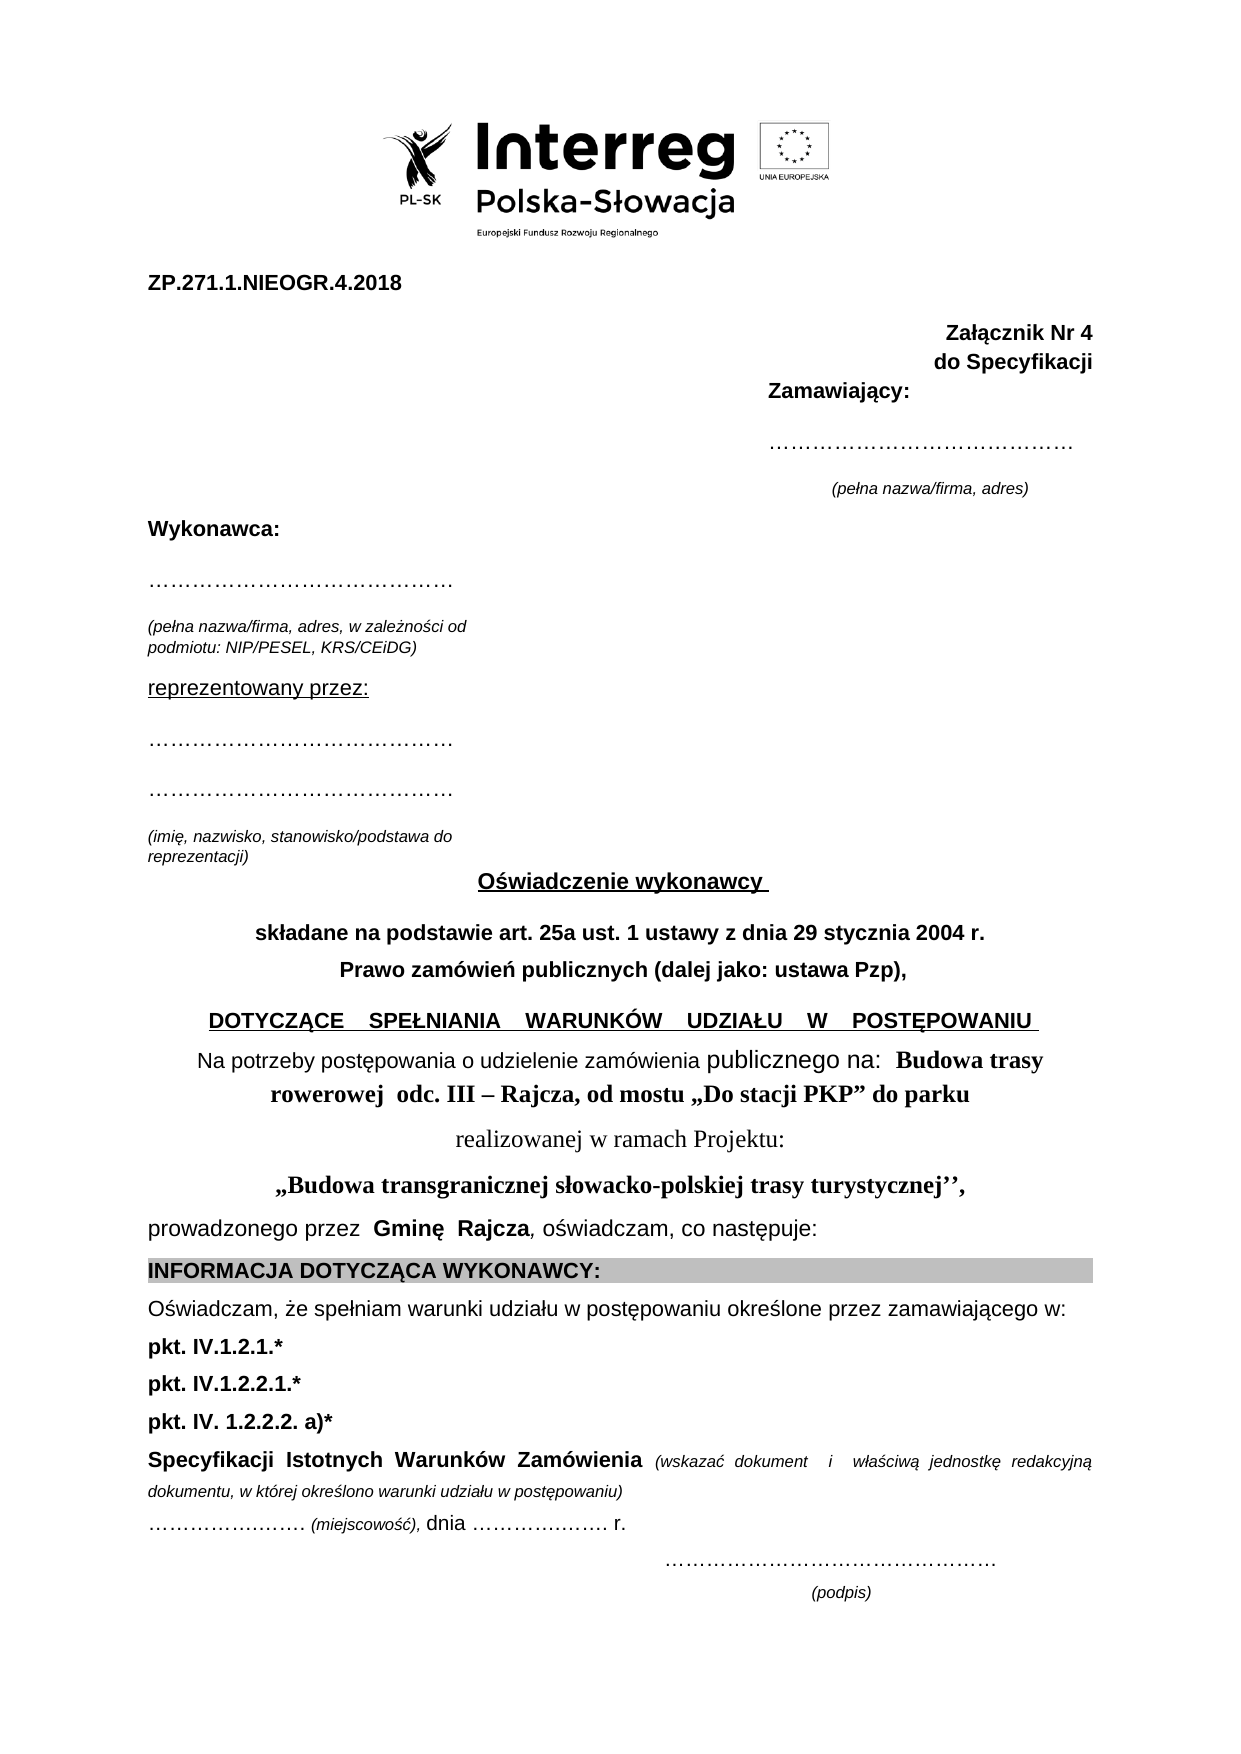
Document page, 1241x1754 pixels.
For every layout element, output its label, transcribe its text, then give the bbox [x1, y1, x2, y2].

text (imię, nazwisko, stanowisko/podstawa do reprezentacji) [148, 826, 472, 866]
text …………….……. (miejscowość), dnia ………….……. r. [148, 1511, 1093, 1534]
text Na potrzeby postępowania o udzielenie zamówienia publicznego na: Budowa trasy rowerowej odc. III – Rajcza, od mostu „Do stacji PKP” do parku [148, 1046, 1093, 1107]
text DOTYCZĄCE SPEŁNIANIA WARUNKÓW UDZIAŁU W POSTĘPOWANIU [148, 1008, 1093, 1033]
text Wykonawca: [148, 516, 1093, 542]
text (podpis) [738, 1582, 1093, 1602]
text Oświadczam, że spełniam warunki udziału w postępowaniu określone przez zamawiającego w: [148, 1296, 1093, 1321]
text INFORMACJA DOTYCZĄCA WYKONAWCY: [148, 1258, 1093, 1283]
text (pełna nazwa/firma, adres) [768, 479, 1093, 498]
text Prawo zamówień publicznych (dalej jako: ustawa Pzp), [148, 957, 1093, 983]
text ………………………………………… [148, 1546, 1093, 1570]
text (pełna nazwa/firma, adres, w zależności od podmiotu: NIP/PESEL, KRS/CEiDG) [148, 617, 472, 657]
text reprezentowany przez: [148, 675, 1093, 700]
text Zamawiający: [694, 378, 1093, 403]
text pkt. IV.1.2.1.* [148, 1333, 1093, 1359]
text pkt. IV.1.2.2.1.* [148, 1371, 1093, 1397]
picture [348, 88, 863, 270]
text Specyfikacji Istotnych Warunków Zamówienia (wskazać dokument i właściwą jednostkę redakcyjną dokumentu, w której określono warunki udziału w postępowaniu) [148, 1447, 1093, 1501]
text pkt. IV. 1.2.2.2. a)* [148, 1409, 1093, 1434]
text ZP.271.1.NIEOGR.4.2018 [148, 270, 1093, 295]
text składane na podstawie art. 25a ust. 1 ustawy z dnia 29 stycznia 2004 r. [148, 919, 1093, 945]
text …………………………………… [768, 429, 1093, 454]
text „Budowa transgranicznej słowacko-polskiej trasy turystycznej’’, [148, 1170, 1093, 1198]
text …………………………………… [148, 567, 472, 592]
text do Specyfikacji [148, 349, 1093, 374]
text Załącznik Nr 4 [148, 320, 1093, 346]
text Oświadczenie wykonawcy [148, 868, 1093, 894]
text ………………………………………………………………………… [148, 726, 472, 801]
text prowadzonego przez Gminę Rajcza, oświadczam, co następuje: [148, 1215, 1093, 1242]
text realizowanej w ramach Projektu: [148, 1124, 1093, 1153]
